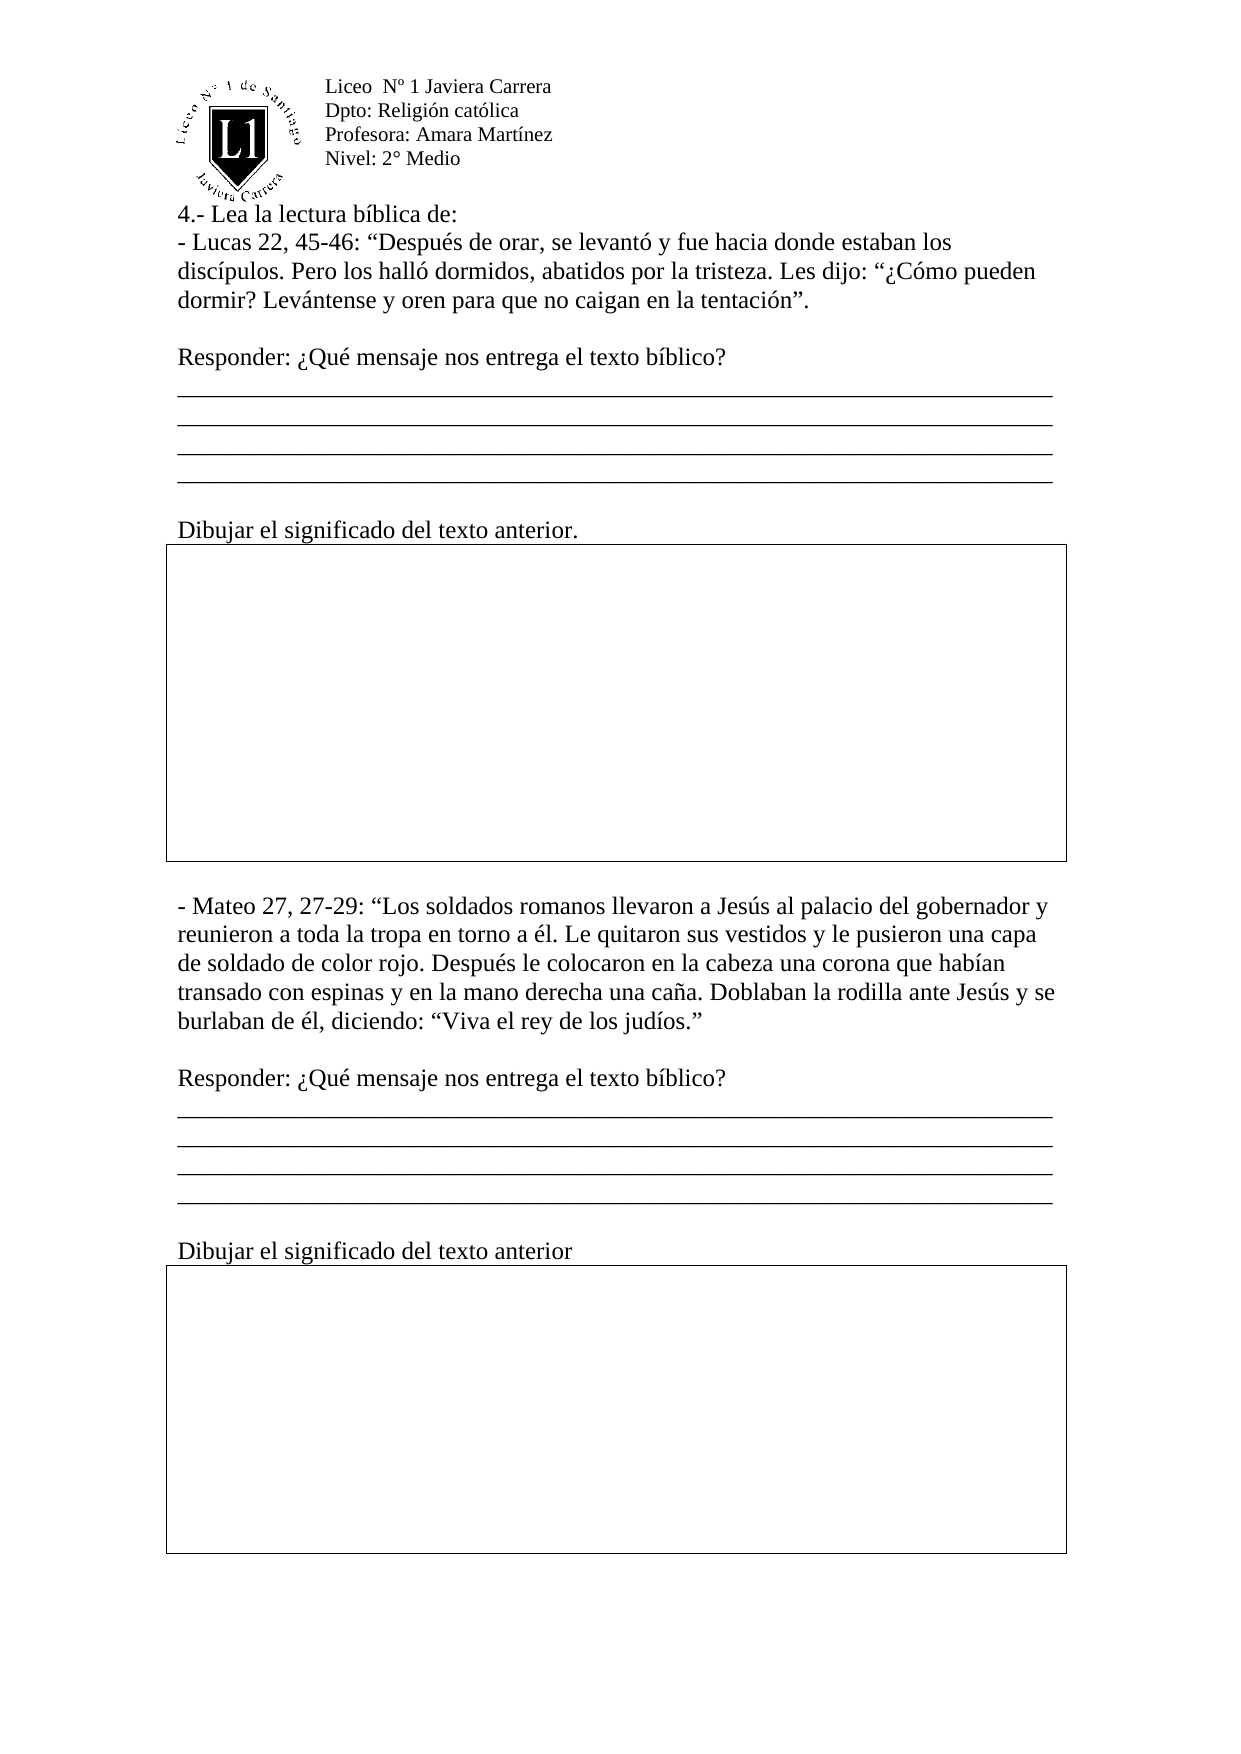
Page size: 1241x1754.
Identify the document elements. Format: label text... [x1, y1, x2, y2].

text Responder: ¿Qué mensaje nos entrega el texto bíblico? [177, 1063, 1063, 1092]
table_header [167, 1266, 1066, 1553]
text - Mateo 27, 27-29: “Los soldados romanos llevaron a Jesús al palacio del gobernador y reunieron a toda la tropa en torno a él. Le quitaron sus vestidos y le pusieron una capa de soldado de color rojo. Después le colocaron en la cabeza una corona que habían transado con espinas y en la mano derecha una caña. Doblaban la rodilla ante Jesús y se burlaban de él, diciendo: “Viva el rey de los judíos.” [177, 891, 1063, 1034]
text - Lucas 22, 45-46: “Después de orar, se levantó y fue hacia donde estaban los discípulos. Pero los halló dormidos, abatidos por la tristeza. Les dijo: “¿Cómo pueden dormir? Levántense y oren para que no caigan en la tentación”. [177, 227, 1063, 314]
text 4.- Lea la lectura bíblica de: [177, 199, 1063, 227]
text ________________________________________________________________________________________________________________________________________________________________________________________________________________________________________________________________________________________ [177, 371, 1063, 486]
table_header [167, 545, 1066, 861]
text ________________________________________________________________________________________________________________________________________________________________________________________________________________________________________________________________________________________ [177, 1092, 1063, 1207]
text Responder: ¿Qué mensaje nos entrega el texto bíblico? [177, 342, 1063, 371]
text Dibujar el significado del texto anterior [177, 1236, 1063, 1264]
text Dibujar el significado del texto anterior. [177, 515, 1063, 544]
